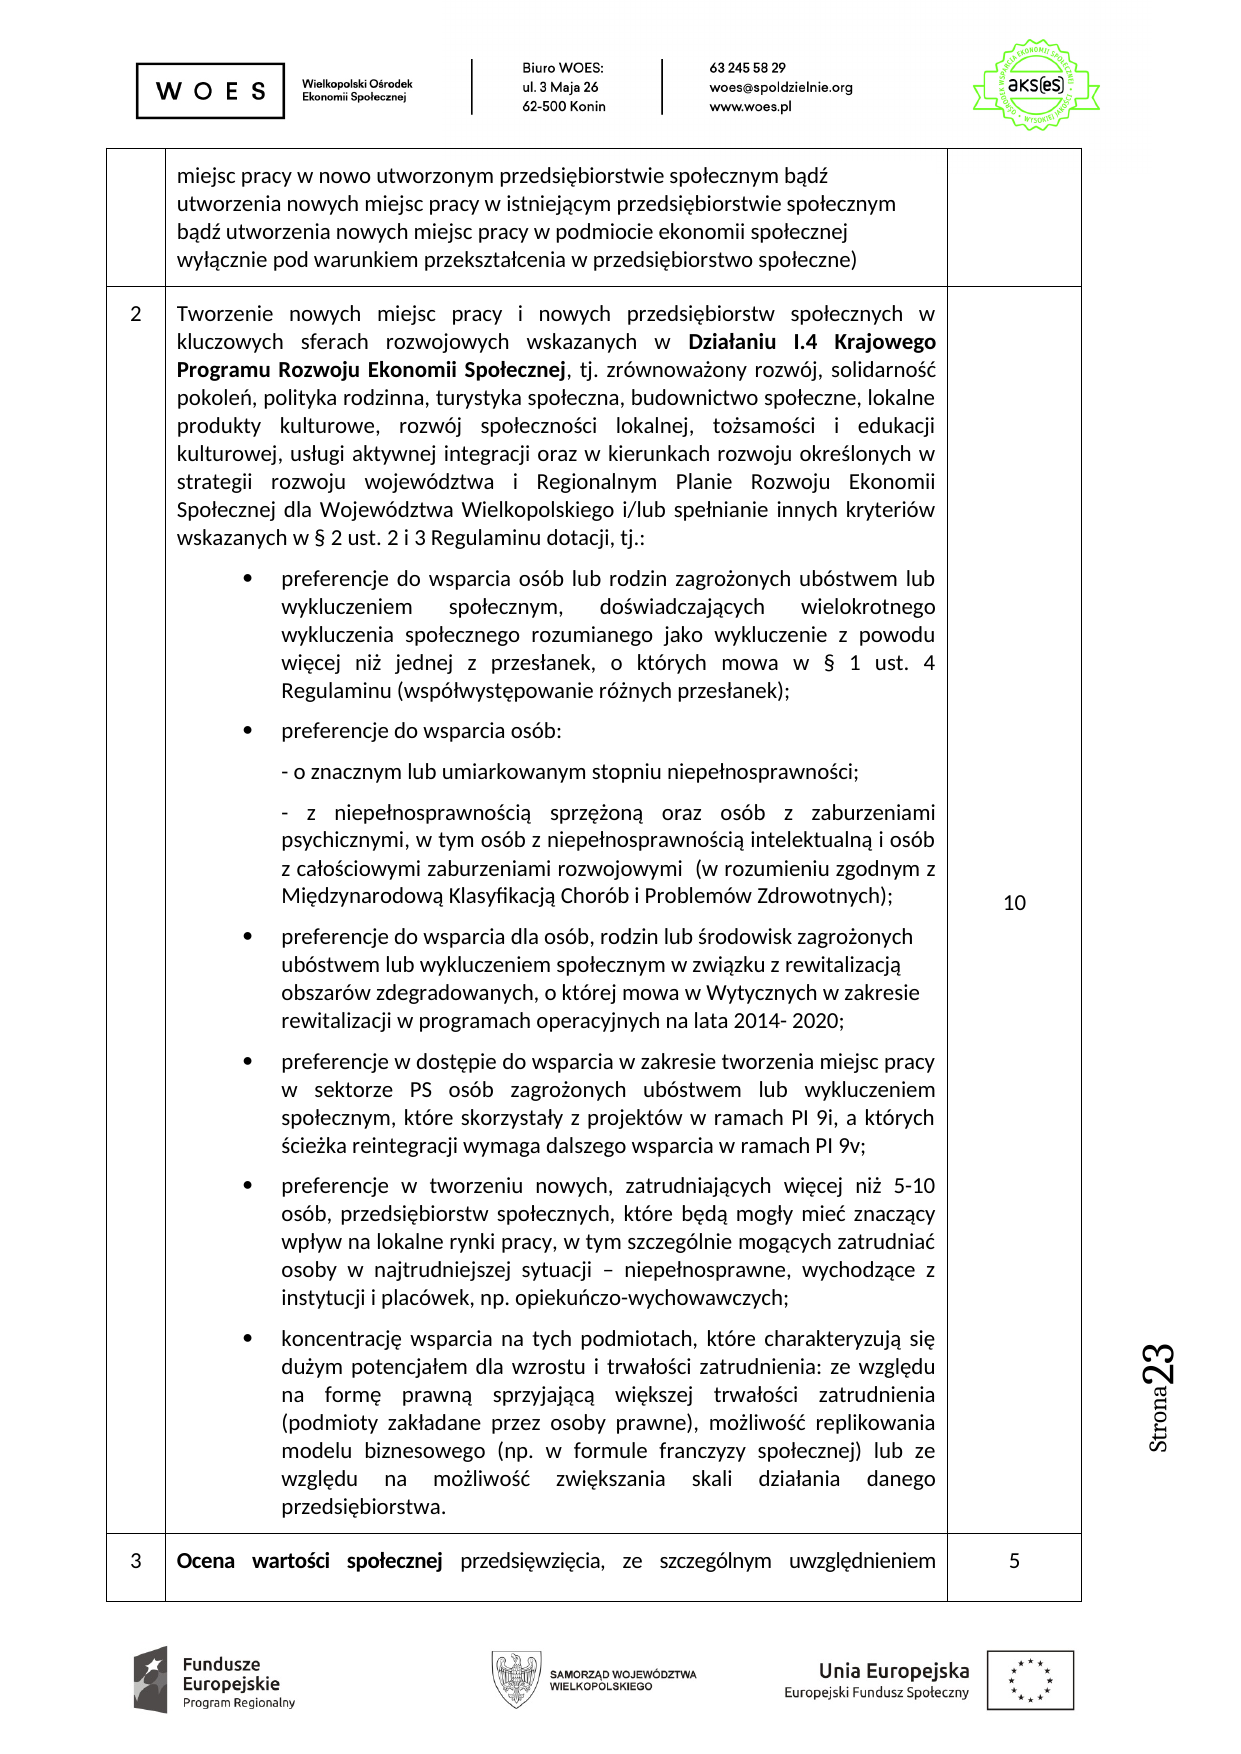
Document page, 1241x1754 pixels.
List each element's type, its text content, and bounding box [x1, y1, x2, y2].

table_cell Tworzenie nowych miejsc pracy i nowych przedsiębiorstw społecznych w kluczowych sferach rozwojowych wskazanych w Działaniu I.4 Krajowego Programu Rozwoju Ekonomii Społecznej, tj. zrównoważony rozwój, solidarność pokoleń, polityka rodzinna, turystyka społeczna, budownictwo społeczne, lokalne produkty kulturowe, rozwój społeczności lokalnej, tożsamości i edukacji kulturowej, usługi aktywnej integracji oraz w kierunkach rozwoju określonych w strategii rozwoju województwa i Regionalnym Planie Rozwoju Ekonomii Społecznej dla Województwa Wielkopolskiego i/lub spełnianie innych kryteriów wskazanych w § 2 ust. 2 i 3 Regulaminu dotacji, tj.: preferencje do wsparcia osób lub rodzin zagrożonych ubóstwem lub wykluczeniem społecznym, doświadczających wielokrotnego wykluczenia społecznego rozumianego jako wykluczenie z powodu więcej niż jednej z przesłanek, o których mowa w § 1 ust. 4 Regulaminu (współwystępowanie różnych przesłanek); preferencje do wsparcia osób: - o znacznym lub umiarkowanym stopniu niepełnosprawności; - z niepełnosprawnością sprzężoną oraz osób z zaburzeniami psychicznymi, w tym osób z niepełnosprawnością intelektualną i osób z całościowymi zaburzeniami rozwojowymi (w rozumieniu zgodnym z Międzynarodową Klasyfikacją Chorób i Problemów Zdrowotnych); preferencje do wsparcia dla osób, rodzin lub środowisk zagrożonych ubóstwem lub wykluczeniem społecznym w związku z rewitalizacją obszarów zdegradowanych, o której mowa w Wytycznych w zakresie rewitalizacji w programach operacyjnych na lata 2014- 2020; preferencje w dostępie do wsparcia w zakresie tworzenia miejsc pracy w sektorze PS osób zagrożonych ubóstwem lub wykluczeniem społecznym, które skorzystały z projektów w ramach PI 9i, a których ścieżka reintegracji wymaga dalszego wsparcia w ramach PI 9v; preferencje w tworzeniu nowych, zatrudniających więcej niż 5-10 osób, przedsiębiorstw społecznych, które będą mogły mieć znaczący wpływ na lokalne rynki pracy, w tym szczególnie mogących zatrudniać osoby w najtrudniejszej sytuacji – niepełnosprawne, wychodzące z instytucji i placówek, np. opiekuńczo-wychowawczych; koncentrację wsparcia na tych podmiotach, które charakteryzują się dużym potencjałem dla wzrostu i trwałości zatrudnienia: ze względu na formę prawną sprzyjającą większej trwałości zatrudnienia (podmioty zakładane przez osoby prawne), możliwość replikowania modelu biznesowego (np. w formule franczyzy społecznej) lub ze względu na możliwość zwiększania skali działania danego przedsiębiorstwa. [166, 287, 947, 1533]
table_cell 10 [948, 287, 1081, 1533]
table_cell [166, 149, 947, 286]
table_cell 2 [107, 287, 165, 1533]
picture [118, 44, 430, 137]
table_cell 1 [107, 149, 165, 286]
picture [118, 1632, 1093, 1729]
table_cell 3 [107, 1534, 165, 1601]
table_cell 5 [948, 1534, 1081, 1601]
table_cell 5 [948, 149, 1081, 286]
picture [441, 0, 1153, 174]
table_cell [166, 1534, 947, 1601]
